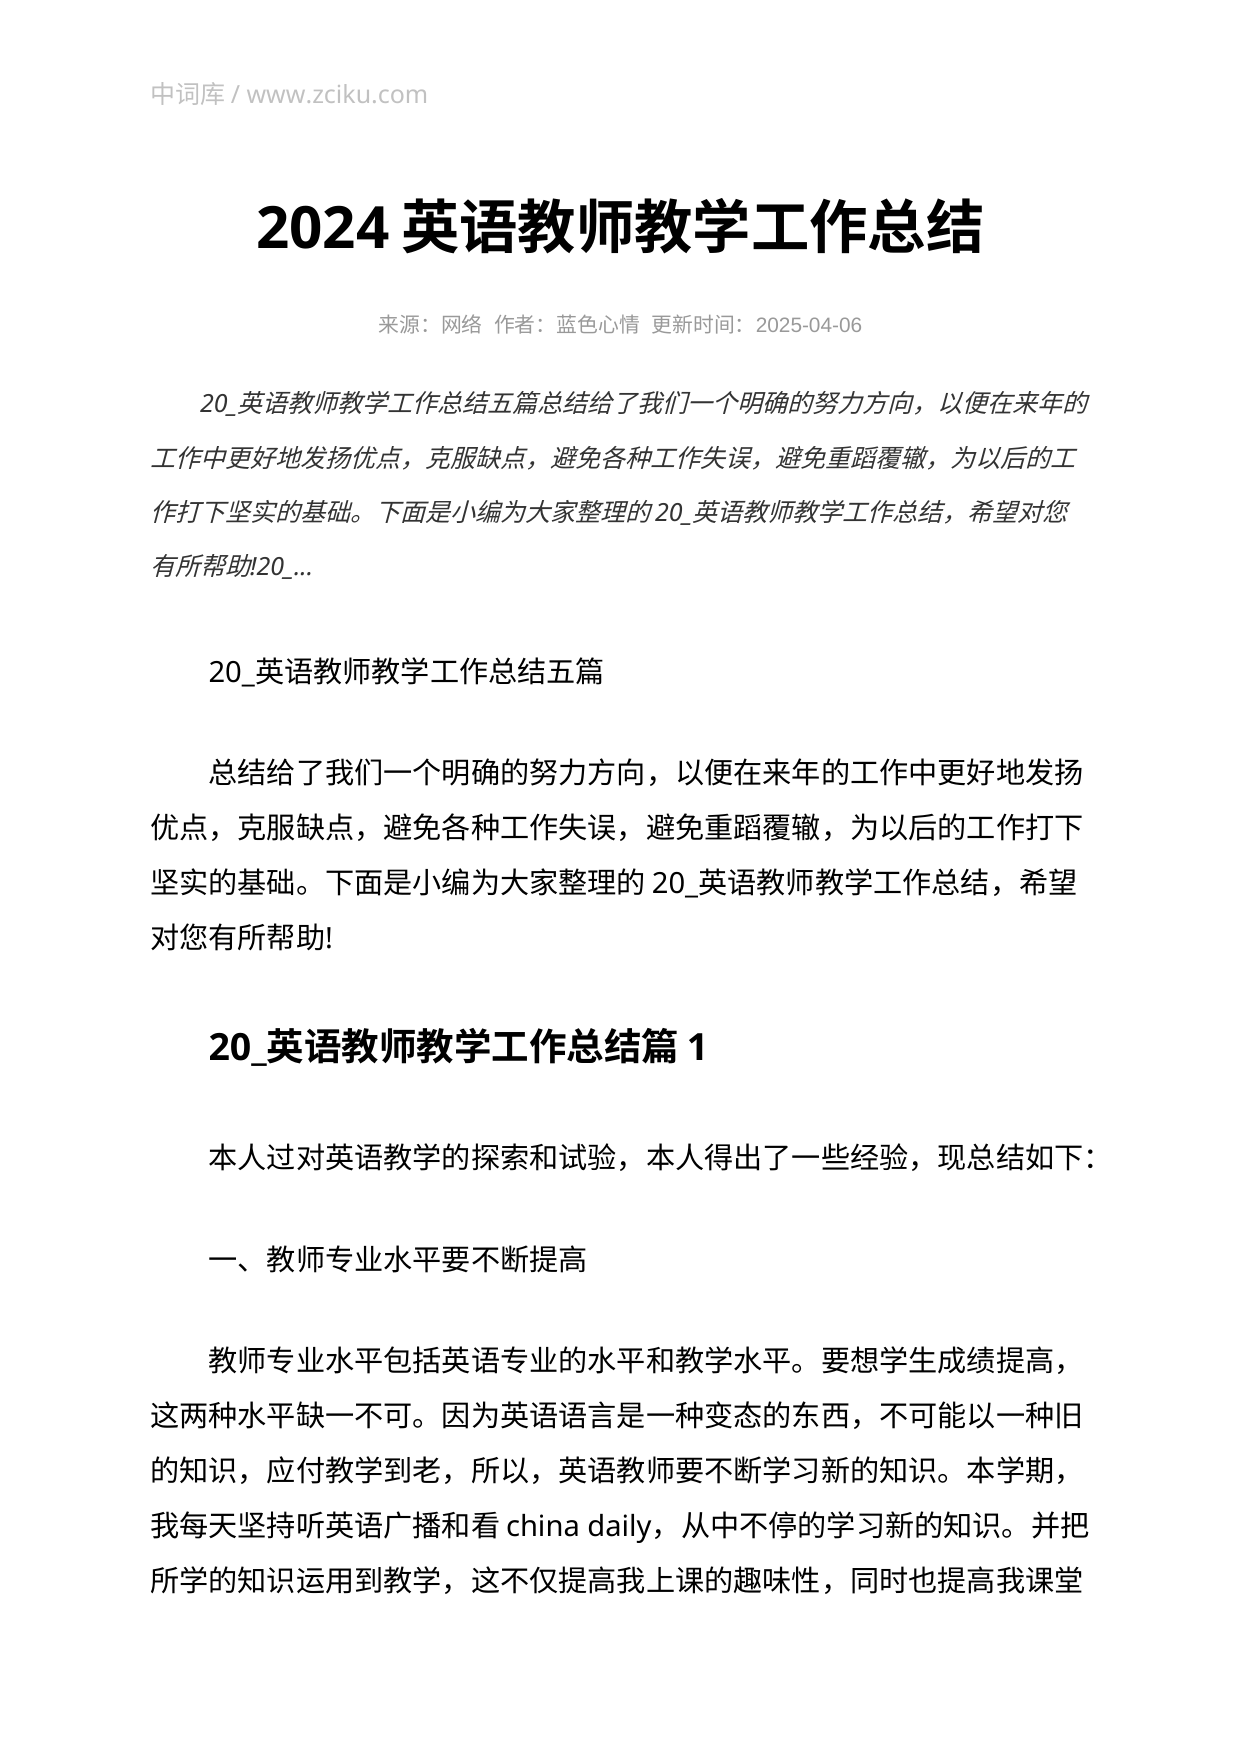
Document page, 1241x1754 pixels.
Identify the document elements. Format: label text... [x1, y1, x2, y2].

text 20_英语教师教学工作总结五篇总结给了我们一个明确的努力方向，以便在来年的工作中更好地发扬优点，克服缺点，避免各种工作失误，避免重蹈覆辙，为以后的工作打下坚实的基础。下面是小编为大家整理的20_英语教师教学工作总结，希望对您有所帮助!20_... [150, 384, 1090, 583]
text 20_英语教师教学工作总结篇1 [150, 1017, 1090, 1071]
subtitle 2024英语教师教学工作总结 [150, 181, 1090, 266]
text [150, 1338, 1090, 1600]
text 本人过对英语教学的探索和试验，本人得出了一些经验，现总结如下： [150, 1134, 1090, 1177]
text 总结给了我们一个明确的努力方向，以便在来年的工作中更好地发扬优点，克服缺点，避免各种工作失误，避免重蹈覆辙，为以后的工作打下坚实的基础。下面是小编为大家整理的20_英语教师教学工作总结，希望对您有所帮助! [150, 750, 1090, 957]
text 来源：网络 作者：蓝色心情 更新时间：2025-04-06 [150, 313, 1090, 337]
text 20_英语教师教学工作总结五篇 [150, 648, 1090, 691]
text 一、教师专业水平要不断提高 [150, 1236, 1090, 1278]
